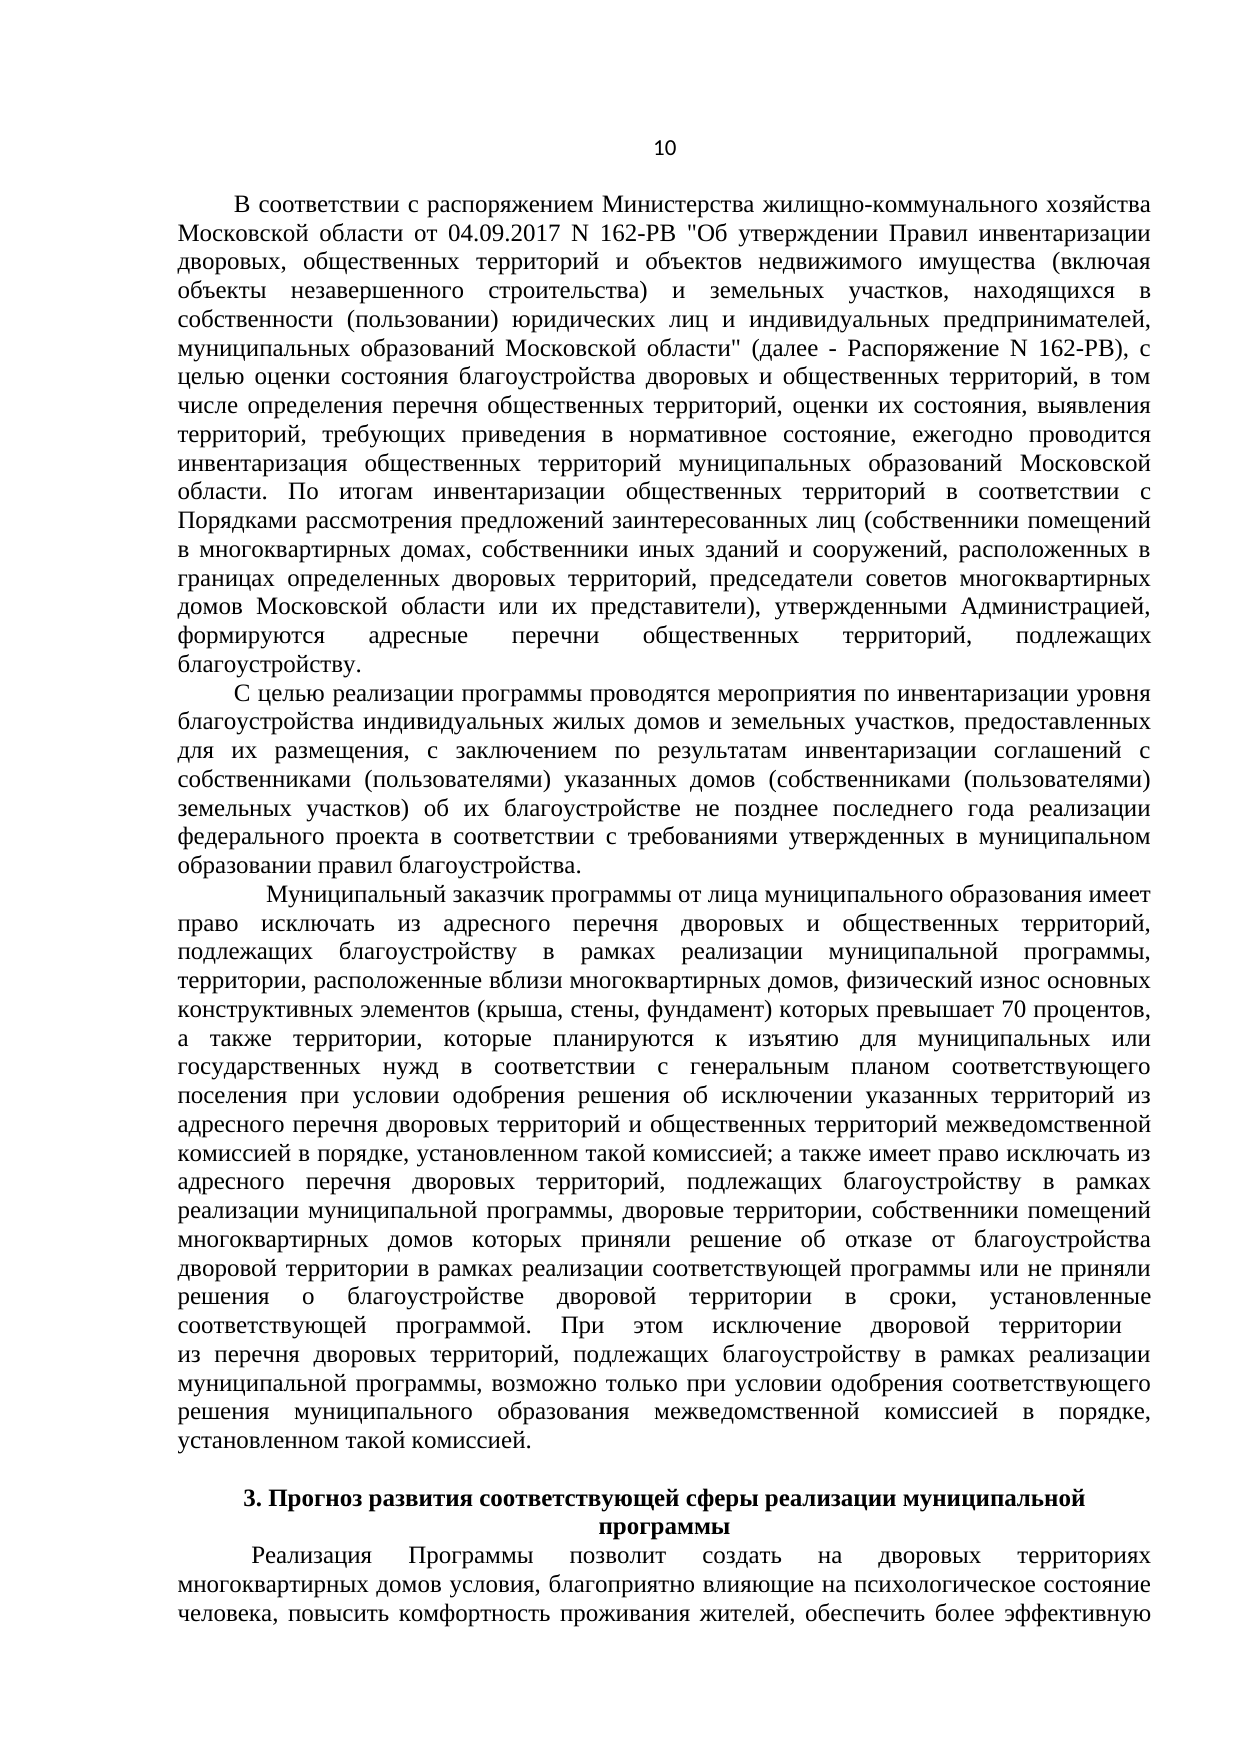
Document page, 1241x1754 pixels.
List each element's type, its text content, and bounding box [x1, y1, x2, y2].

text 3. Прогноз развития соответствующей сферы реализации муниципальной программы [177, 1483, 1152, 1540]
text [177, 1540, 1152, 1626]
text С целью реализации программы проводятся мероприятия по инвентаризации уровня благоустройства индивидуальных жилых домов и земельных участков, предоставленных для их размещения, с заключением по результатам инвентаризации соглашений с собственниками (пользователями) указанных домов (собственниками (пользователями) земельных участков) об их благоустройстве не позднее последнего года реализации федерального проекта в соответствии с требованиями утвержденных в муниципальном образовании правил благоустройства. [177, 678, 1152, 879]
text Муниципальный заказчик программы от лица муниципального образования имеет право исключать из адресного перечня дворовых и общественных территорий, подлежащих благоустройству в рамках реализации муниципальной программы, территории, расположенные вблизи многоквартирных домов, физический износ основных конструктивных элементов (крыша, стены, фундамент) которых превышает 70 процентов, а также территории, которые планируются к изъятию для муниципальных или государственных нужд в соответствии с генеральным планом соответствующего поселения при условии одобрения решения об исключении указанных территорий из адресного перечня дворовых территорий и общественных территорий межведомственной комиссией в порядке, установленном такой комиссией; а также имеет право исключать из адресного перечня дворовых территорий, подлежащих благоустройству в рамках реализации муниципальной программы, дворовые территории, собственники помещений многоквартирных домов которых приняли решение об отказе от благоустройства дворовой территории в рамках реализации соответствующей программы или не приняли решения о благоустройстве дворовой территории в сроки, установленные соответствующей программой. При этом исключение дворовой территории из перечня дворовых территорий, подлежащих благоустройству в рамках реализации муниципальной программы, возможно только при условии одобрения соответствующего решения муниципального образования межведомственной комиссией в порядке, установленном такой комиссией. [177, 879, 1152, 1454]
text В соответствии с распоряжением Министерства жилищно-коммунального хозяйства Московской области от 04.09.2017 N 162-РВ "Об утверждении Правил инвентаризации дворовых, общественных территорий и объектов недвижимого имущества (включая объекты незавершенного строительства) и земельных участков, находящихся в собственности (пользовании) юридических лиц и индивидуальных предпринимателей, муниципальных образований Московской области" (далее - Распоряжение N 162-РВ), с целью оценки состояния благоустройства дворовых и общественных территорий, в том числе определения перечня общественных территорий, оценки их состояния, выявления территорий, требующих приведения в нормативное состояние, ежегодно проводится инвентаризация общественных территорий муниципальных образований Московской области. По итогам инвентаризации общественных территорий в соответствии с Порядками рассмотрения предложений заинтересованных лиц (собственники помещений в многоквартирных домах, собственники иных зданий и сооружений, расположенных в границах определенных дворовых территорий, председатели советов многоквартирных домов Московской области или их представители), утвержденными Администрацией, формируются адресные перечни общественных территорий, подлежащих благоустройству. [177, 189, 1152, 678]
